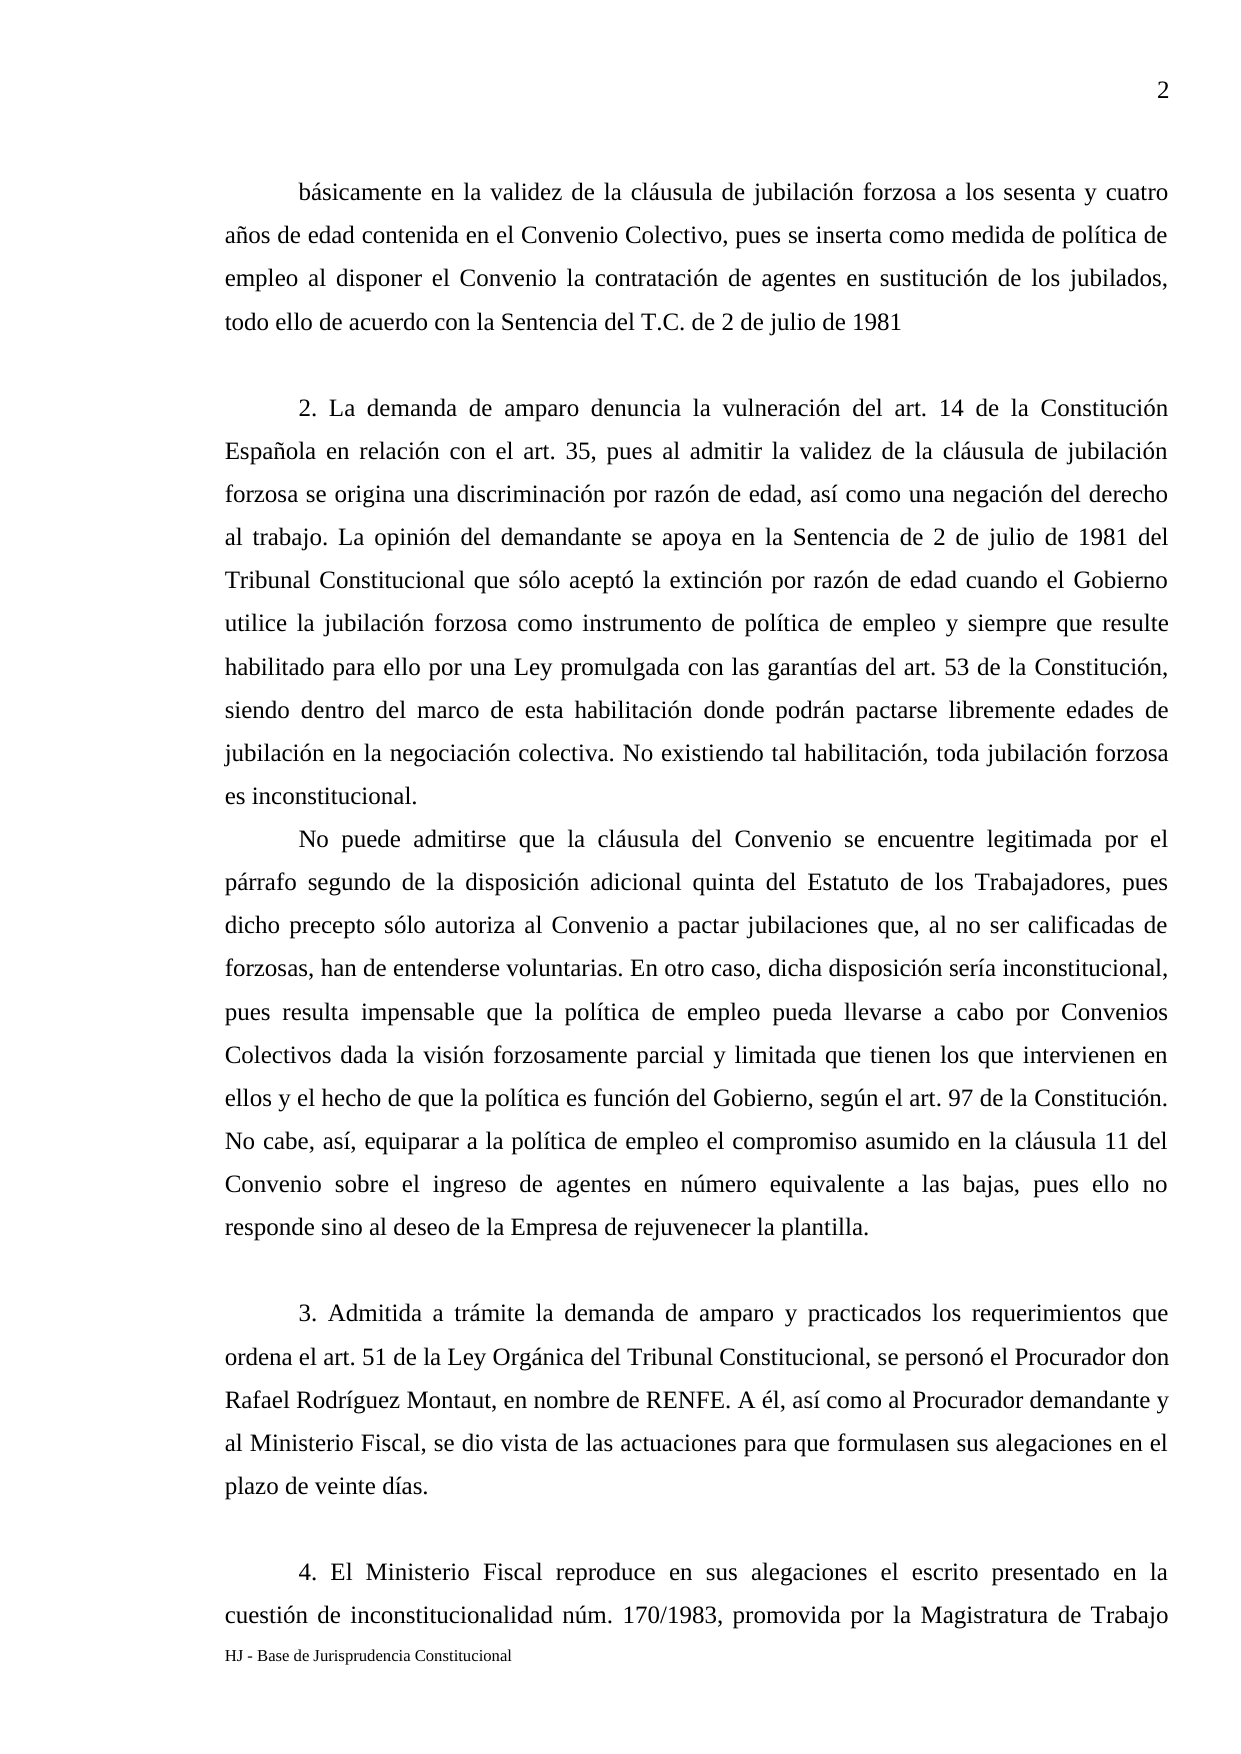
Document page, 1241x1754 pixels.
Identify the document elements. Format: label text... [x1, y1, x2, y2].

text 3. Admitida a trámite la demanda de amparo y practicados los requerimientos que ordena el art. 51 de la Ley Orgánica del Tribunal Constitucional, se personó el Procurador don Rafael Rodríguez Montaut, en nombre de RENFE. A él, así como al Procurador demandante y al Ministerio Fiscal, se dio vista de las actuaciones para que formulasen sus alegaciones en el plazo de veinte días. [224, 1298, 1169, 1500]
text No puede admitirse que la cláusula del Convenio se encuentre legitimada por el párrafo segundo de la disposición adicional quinta del Estatuto de los Trabajadores, pues dicho precepto sólo autoriza al Convenio a pactar jubilaciones que, al no ser calificadas de forzosas, han de entenderse voluntarias. En otro caso, dicha disposición sería inconstitucional, pues resulta impensable que la política de empleo pueda llevarse a cabo por Convenios Colectivos dada la visión forzosamente parcial y limitada que tienen los que intervienen en ellos y el hecho de que la política es función del Gobierno, según el art. 97 de la Constitución. No cabe, así, equiparar a la política de empleo el compromiso asumido en la cláusula 11 del Convenio sobre el ingreso de agentes en número equivalente a las bajas, pues ello no responde sino al deseo de la Empresa de rejuvenecer la plantilla. [224, 824, 1169, 1241]
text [224, 1557, 1169, 1629]
text 2. La demanda de amparo denuncia la vulneración del art. 14 de la Constitución Española en relación con el art. 35, pues al admitir la validez de la cláusula de jubilación forzosa se origina una discriminación por razón de edad, así como una negación del derecho al trabajo. La opinión del demandante se apoya en la Sentencia de 2 de julio de 1981 del Tribunal Constitucional que sólo aceptó la extinción por razón de edad cuando el Gobierno utilice la jubilación forzosa como instrumento de política de empleo y siempre que resulte habilitado para ello por una Ley promulgada con las garantías del art. 53 de la Constitución, siendo dentro del marco de esta habilitación donde podrán pactarse libremente edades de jubilación en la negociación colectiva. No existiendo tal habilitación, toda jubilación forzosa es inconstitucional. [224, 393, 1169, 810]
text básicamente en la validez de la cláusula de jubilación forzosa a los sesenta y cuatro años de edad contenida en el Convenio Colectivo, pues se inserta como medida de política de empleo al disponer el Convenio la contratación de agentes en sustitución de los jubilados, todo ello de acuerdo con la Sentencia del T.C. de 2 de julio de 1981 [224, 177, 1169, 335]
